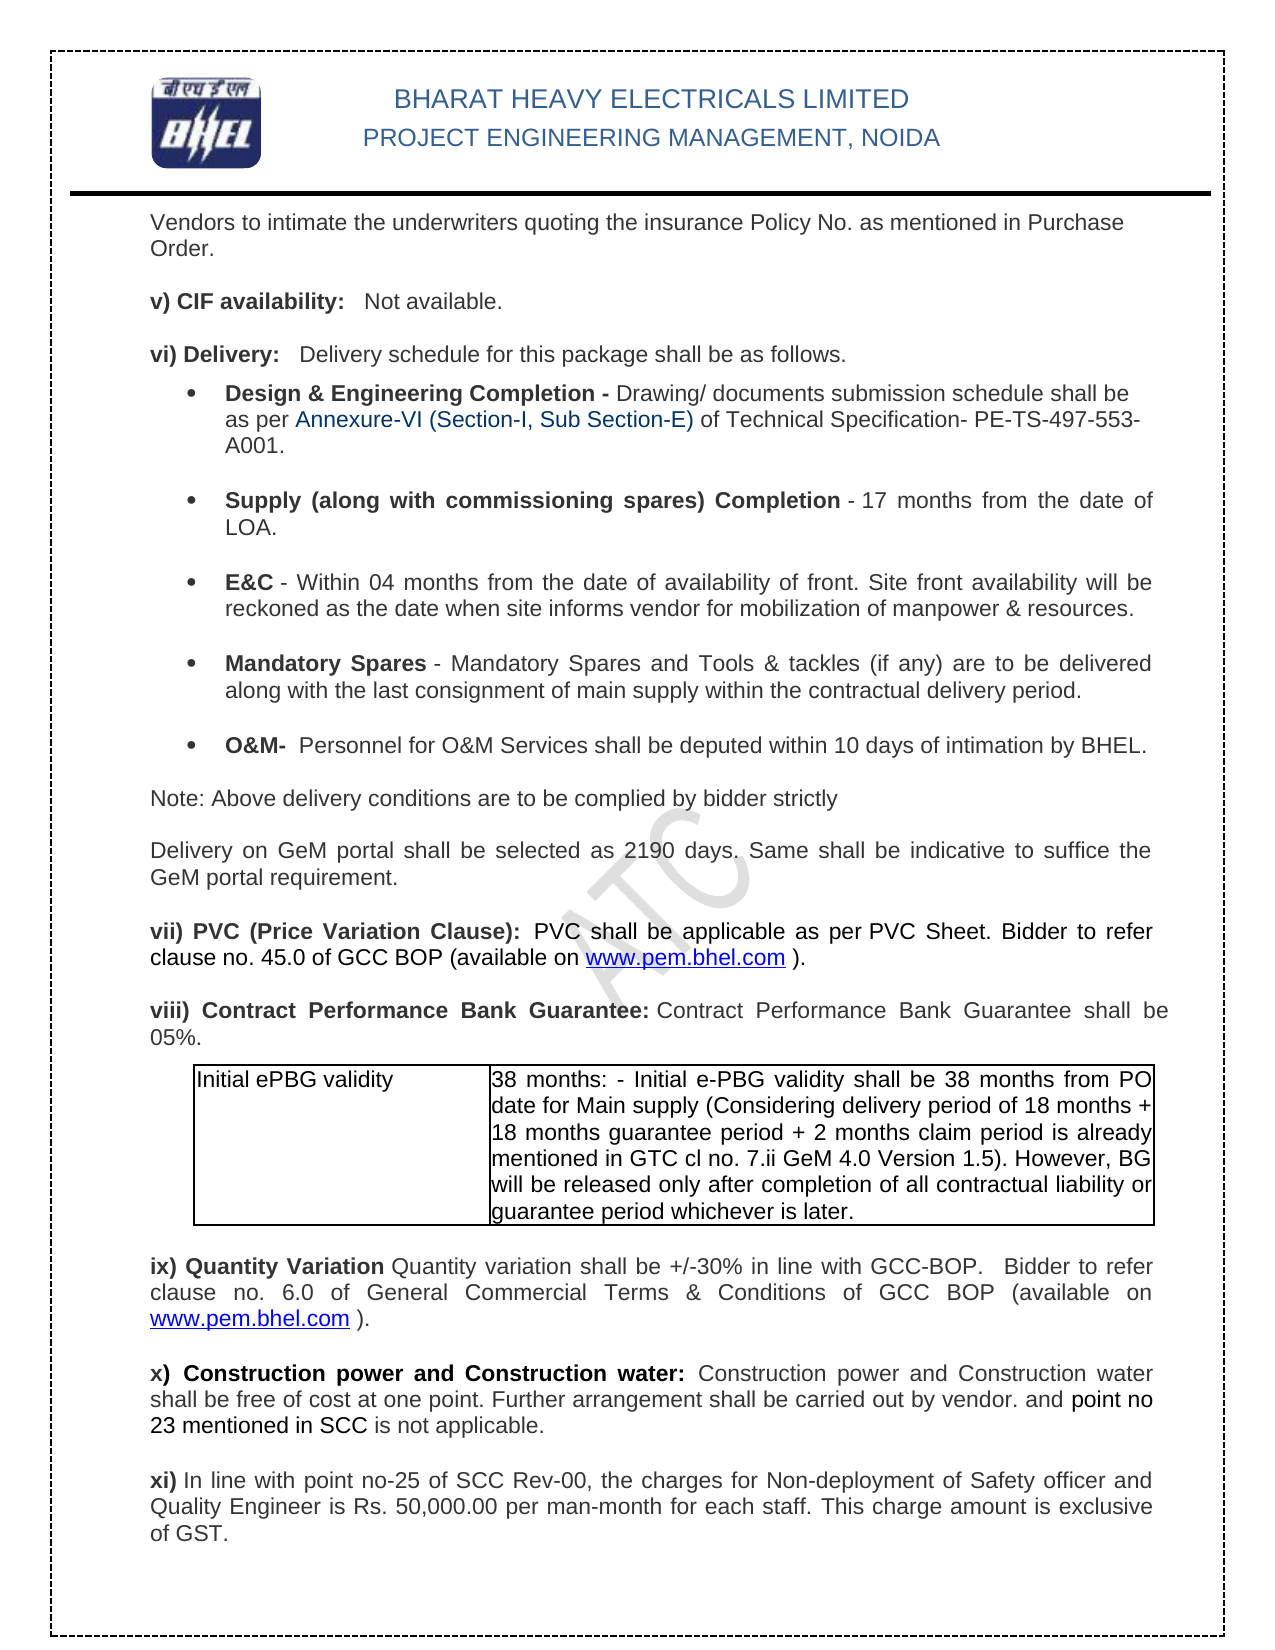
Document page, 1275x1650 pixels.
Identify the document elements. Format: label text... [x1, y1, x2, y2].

list Supply (along with commissioning spares) Completion - 17 months from the date of LOA. [187, 487, 1153, 540]
text viii) Contract Performance Bank Guarantee: Contract Performance Bank Guarantee shall be 05%. [150, 997, 1169, 1051]
text Note: Above delivery conditions are to be complied by bidder strictly [150, 784, 1153, 811]
text x) Construction power and Construction water: Construction power and Construction water shall be free of cost at one point. Further arrangement shall be carried out by vendor. and point no 23 mentioned in SCC is not applicable. [150, 1360, 1153, 1439]
text xi) In line with point no-25 of SCC Rev-00, the charges for Non-deployment of Safety officer and Quality Engineer is Rs. 50,000.00 per man-month for each staff. This charge amount is exclusive of GST. [150, 1467, 1153, 1546]
list Mandatory Spares - Mandatory Spares and Tools & tackles (if any) are to be delivered along with the last consignment of main supply within the contractual delivery period. [187, 650, 1153, 703]
list O&M- Personnel for O&M Services shall be deputed within 10 days of intimation by BHEL. [187, 732, 1153, 758]
picture [151, 77, 261, 169]
table_header 38 months: - Initial e-PBG validity shall be 38 months from PO date for Main supply (Considering delivery period of 18 months + 18 months guarantee period + 2 months claim period is already mentioned in GTC cl no. 7.ii GeM 4.0 Version 1.5). However, BG will be released only after completion of all contractual liability or guarantee period whichever is later. [491, 1066, 1153, 1224]
table_header Initial ePBG validity [195, 1066, 489, 1224]
text vii) PVC (Price Variation Clause): PVC shall be applicable as per PVC Sheet. Bidder to refer clause no. 45.0 of GCC BOP (available on www.pem.bhel.com ). [150, 918, 1153, 971]
text Vendors to intimate the underwriters quoting the insurance Policy No. as mentioned in Purchase Order. [150, 209, 1153, 262]
text vi) Delivery: Delivery schedule for this package shall be as follows. [150, 341, 1153, 367]
list Design & Engineering Completion - Drawing/ documents submission schedule shall be as per Annexure-VI (Section-I, Sub Section-E) of Technical Specification- PE-TS-497-553-A001. [187, 380, 1153, 459]
text v) CIF availability: Not available. [150, 288, 1153, 314]
list E&C - Within 04 months from the date of availability of front. Site front availability will be reckoned as the date when site informs vendor for mobilization of manpower & resources. [187, 569, 1153, 622]
text Delivery on GeM portal shall be selected as 2190 days. Same shall be indicative to suffice the GeM portal requirement. [150, 837, 1153, 890]
text ix) Quantity Variation Quantity variation shall be +/-30% in line with GCC-BOP. Bidder to refer clause no. 6.0 of General Commercial Terms & Conditions of GCC BOP (available on www.pem.bhel.com ). [150, 1253, 1153, 1332]
